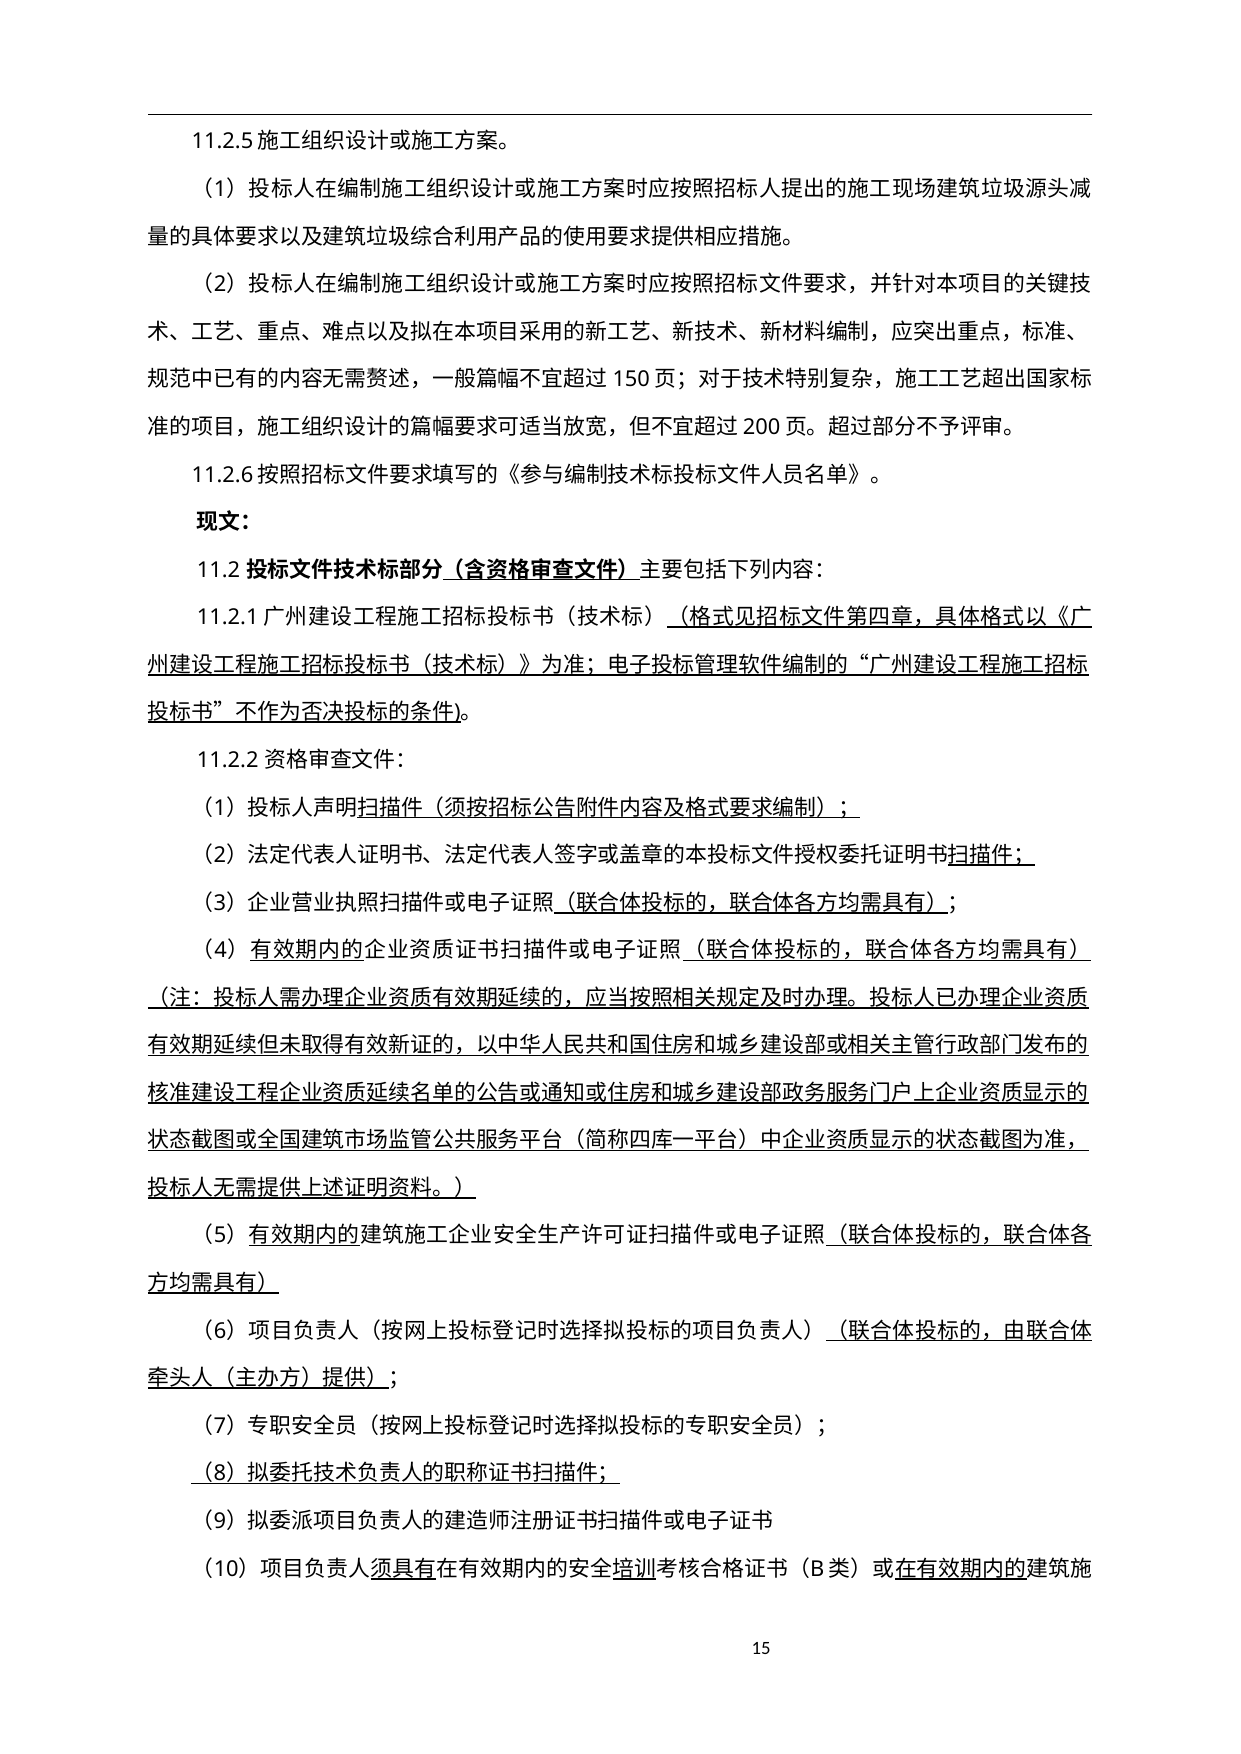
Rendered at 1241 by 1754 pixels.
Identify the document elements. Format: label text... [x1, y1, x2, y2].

text （8）拟委托技术负责人的职称证书扫描件； [148, 1455, 1092, 1487]
text （1）投标人在编制施工组织设计或施工方案时应按照招标人提出的施工现场建筑垃圾源头减量的具体要求以及建筑垃圾综合利用产品的使用要求提供相应措施。 [148, 171, 1092, 250]
text 11.2.1广州建设工程施工招标投标书（技术标）（格式见招标文件第四章，具体格式以《广州建设工程施工招标投标书（技术标）》为准；电子投标管理软件编制的“广州建设工程施工招标投标书”不作为否决投标的条件)。 [148, 599, 1092, 726]
text （1）投标人声明扫描件（须按招标公告附件内容及格式要求编制）； [148, 789, 1092, 821]
text （9）拟委派项目负责人的建造师注册证书扫描件或电子证书 [148, 1503, 1092, 1535]
text （7）专职安全员（按网上投标登记时选择拟投标的专职安全员）； [148, 1408, 1092, 1439]
text （5）有效期内的建筑施工企业安全生产许可证扫描件或电子证照（联合体投标的，联合体各方均需具有） [148, 1217, 1092, 1297]
text （2）法定代表人证明书、法定代表人签字或盖章的本投标文件授权委托证明书扫描件； [148, 837, 1092, 869]
text 11.2.6按照招标文件要求填写的《参与编制技术标投标文件人员名单》。 [148, 457, 1092, 488]
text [148, 1551, 1092, 1583]
text 11.2 投标文件技术标部分（含资格审查文件）主要包括下列内容： [148, 552, 1092, 583]
text 现文： [148, 504, 1092, 536]
text （4）有效期内的企业资质证书扫描件或电子证照（联合体投标的，联合体各方均需具有）（注：投标人需办理企业资质有效期延续的，应当按照相关规定及时办理。投标人已办理企业资质有效期延续但未取得有效新证的，以中华人民共和国住房和城乡建设部或相关主管行政部门发布的核准建设工程企业资质延续名单的公告或通知或住房和城乡建设部政务服务门户上企业资质显示的状态截图或全国建筑市场监管公共服务平台（简称四库一平台）中企业资质显示的状态截图为准，投标人无需提供上述证明资料。） [148, 932, 1092, 1202]
text （3）企业营业执照扫描件或电子证照（联合体投标的，联合体各方均需具有）； [148, 885, 1092, 917]
text 11.2.5施工组织设计或施工方案。 [148, 123, 1092, 155]
text （6）项目负责人（按网上投标登记时选择拟投标的项目负责人）（联合体投标的，由联合体牵头人（主办方）提供）； [148, 1313, 1092, 1392]
text 11.2.2 资格审查文件： [148, 742, 1092, 774]
text （2）投标人在编制施工组织设计或施工方案时应按照招标文件要求，并针对本项目的关键技术、工艺、重点、难点以及拟在本项目采用的新工艺、新技术、新材料编制，应突出重点，标准、规范中已有的内容无需赘述，一般篇幅不宜超过150页；对于技术特别复杂，施工工艺超出国家标准的项目，施工组织设计的篇幅要求可适当放宽，但不宜超过200页。超过部分不予评审。 [148, 266, 1092, 441]
